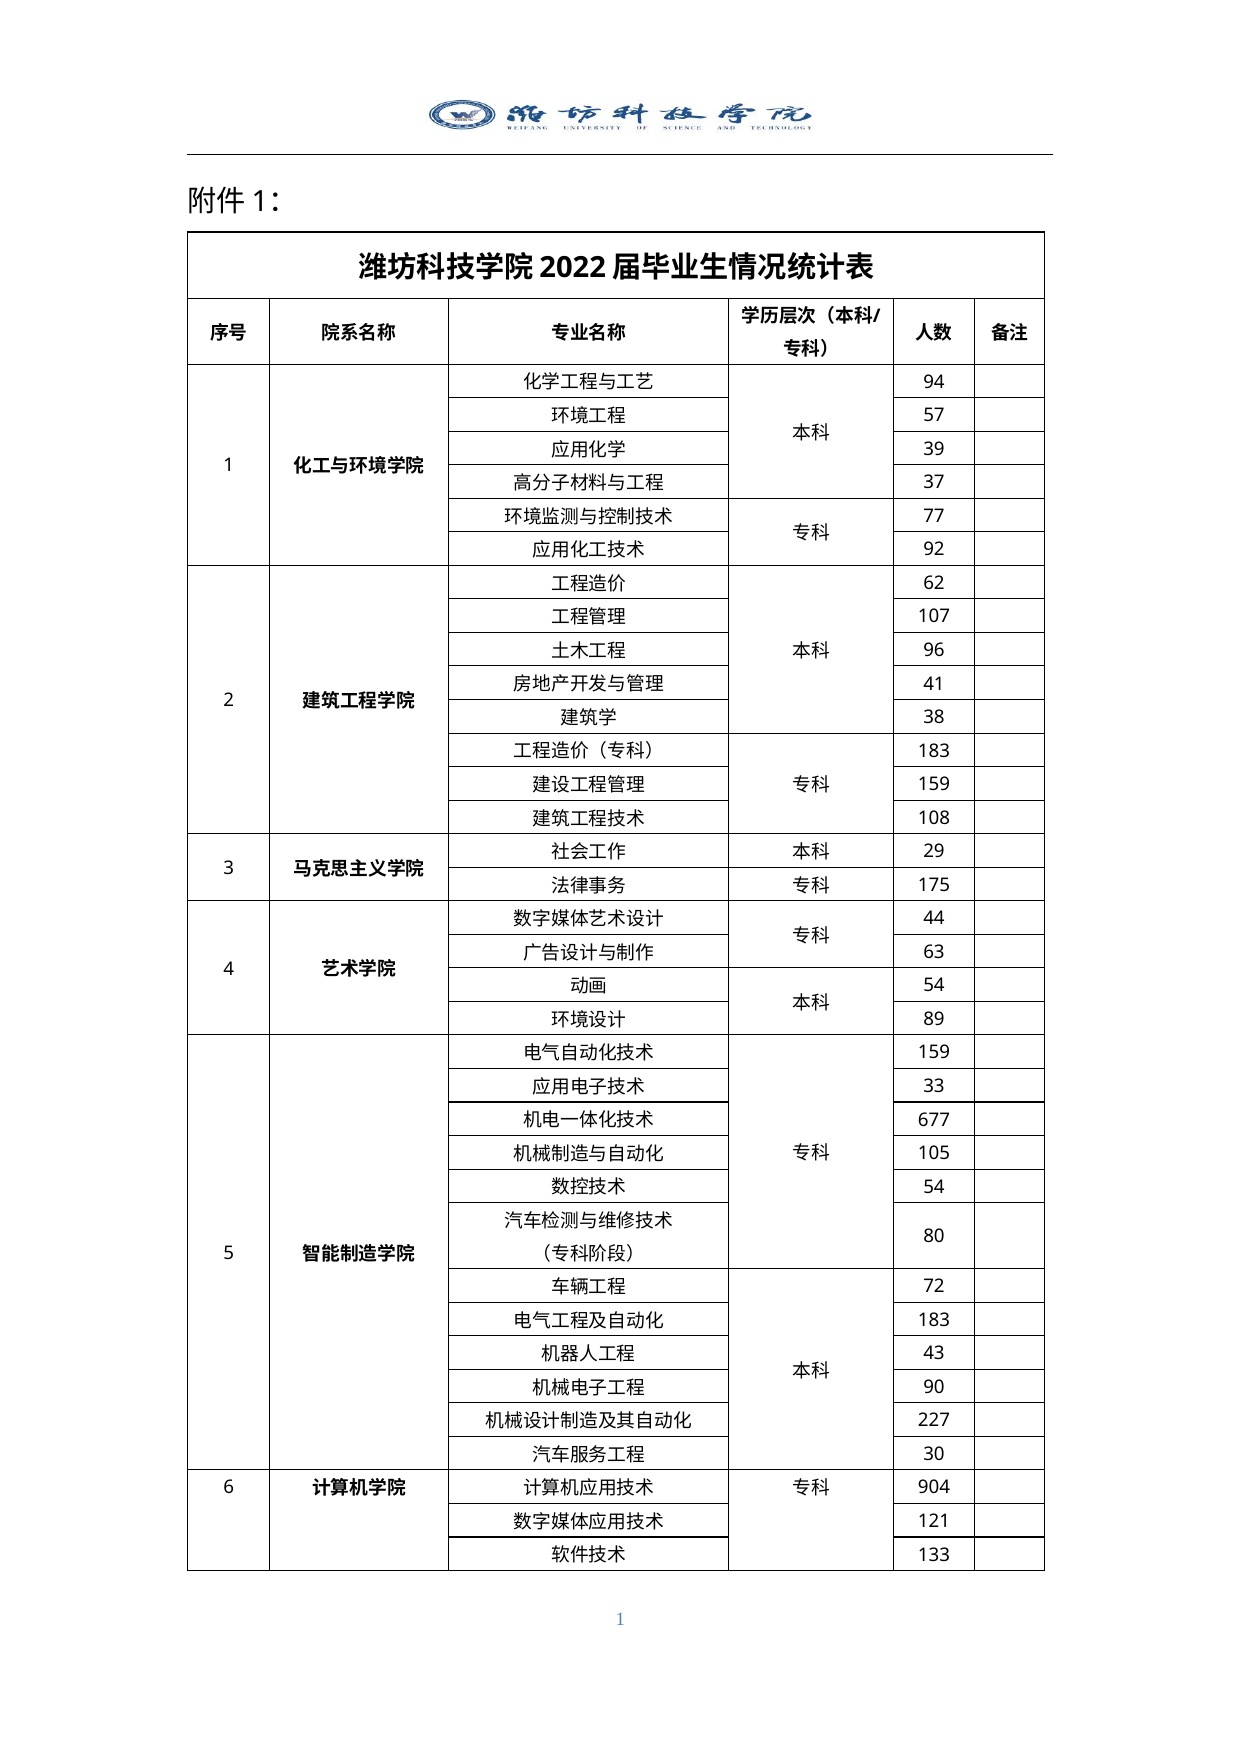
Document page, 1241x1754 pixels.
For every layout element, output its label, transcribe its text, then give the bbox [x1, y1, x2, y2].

table_cell 1 [188, 365, 269, 565]
table_cell [975, 1269, 1044, 1302]
table_cell 96 [894, 633, 974, 665]
table_cell 专科 [729, 734, 893, 833]
table_cell 建筑工程学院 [270, 566, 448, 833]
table_cell [975, 532, 1044, 565]
table_cell [975, 1336, 1044, 1369]
table_cell 备注 [975, 299, 1044, 363]
table_cell 39 [894, 432, 974, 464]
table_cell 机械电子工程 [449, 1370, 728, 1402]
table_cell 机器人工程 [449, 1336, 728, 1369]
table_cell [975, 365, 1044, 397]
table_cell 马克思主义学院 [270, 834, 448, 900]
table_cell [975, 1303, 1044, 1335]
table_cell 社会工作 [449, 834, 728, 867]
table_header 潍坊科技学院2022届毕业生情况统计表 [188, 233, 1044, 297]
table_cell 人数 [894, 299, 974, 363]
table_cell 法律事务 [449, 868, 728, 900]
picture [419, 88, 821, 152]
table_cell [975, 1002, 1044, 1034]
table_cell 电气自动化技术 [449, 1035, 728, 1068]
table_cell 本科 [729, 1269, 893, 1469]
table_cell 数字媒体艺术设计 [449, 901, 728, 934]
table_cell 计算机学院 [270, 1470, 448, 1570]
table_cell [975, 666, 1044, 699]
table_cell 应用化工技术 [449, 532, 728, 565]
table_cell 3 [188, 834, 269, 900]
table_cell 904 [894, 1470, 974, 1503]
table_cell [975, 968, 1044, 1001]
table_cell [975, 1203, 1044, 1268]
table_cell 72 [894, 1269, 974, 1302]
table_cell [975, 432, 1044, 464]
table_cell 数字媒体应用技术 [449, 1504, 728, 1536]
table_cell 94 [894, 365, 974, 397]
table_cell 院系名称 [270, 299, 448, 363]
table_cell 38 [894, 700, 974, 732]
table_cell [975, 1470, 1044, 1503]
table_cell 108 [894, 801, 974, 833]
table_cell 41 [894, 666, 974, 699]
table_cell 62 [894, 566, 974, 598]
table_cell 54 [894, 1170, 974, 1202]
table_cell 专科 [729, 499, 893, 565]
table_cell 化工与环境学院 [270, 365, 448, 565]
table_cell [975, 633, 1044, 665]
table_cell 90 [894, 1370, 974, 1402]
table_cell 环境工程 [449, 398, 728, 431]
table_cell [975, 1370, 1044, 1402]
table_cell 电气工程及自动化 [449, 1303, 728, 1335]
table_cell 化学工程与工艺 [449, 365, 728, 397]
table_cell 54 [894, 968, 974, 1001]
table_cell [975, 599, 1044, 632]
table_cell [975, 1136, 1044, 1168]
table_cell 4 [188, 901, 269, 1034]
table_cell [975, 465, 1044, 498]
table_cell 机电一体化技术 [449, 1103, 728, 1135]
table_cell [975, 868, 1044, 900]
table_cell [975, 1504, 1044, 1536]
table_cell 677 [894, 1103, 974, 1135]
table_cell [975, 935, 1044, 967]
table_cell 机械制造与自动化 [449, 1136, 728, 1168]
table_cell 高分子材料与工程 [449, 465, 728, 498]
table_cell [975, 901, 1044, 934]
table_cell 动画 [449, 968, 728, 1001]
table_cell 227 [894, 1403, 974, 1436]
table_cell [975, 1069, 1044, 1101]
table_cell 土木工程 [449, 633, 728, 665]
table_cell 建筑学 [449, 700, 728, 732]
table_cell 艺术学院 [270, 901, 448, 1034]
table_cell 专科 [729, 868, 893, 900]
table_cell 183 [894, 1303, 974, 1335]
table_cell [975, 834, 1044, 867]
table_cell 63 [894, 935, 974, 967]
table_cell 5 [188, 1035, 269, 1469]
table_cell 37 [894, 465, 974, 498]
table_cell 本科 [729, 365, 893, 498]
table_cell 学历层次（本科/专科） [729, 299, 893, 363]
table_cell [975, 1035, 1044, 1068]
table_cell [975, 398, 1044, 431]
table_cell 房地产开发与管理 [449, 666, 728, 699]
table_cell 建设工程管理 [449, 767, 728, 799]
table_cell 30 [894, 1437, 974, 1469]
table_cell 专科 [729, 1470, 893, 1570]
table_cell 汽车检测与维修技术 （专科阶段） [449, 1203, 728, 1268]
table_cell 本科 [729, 968, 893, 1034]
table_cell [975, 801, 1044, 833]
table_cell 专业名称 [449, 299, 728, 363]
table_cell 汽车服务工程 [449, 1437, 728, 1469]
table_cell 环境监测与控制技术 [449, 499, 728, 531]
table_cell 6 [188, 1470, 269, 1570]
table_cell 159 [894, 767, 974, 799]
table_cell 159 [894, 1035, 974, 1068]
table_cell 80 [894, 1203, 974, 1268]
table_cell [975, 1403, 1044, 1436]
table_cell 建筑工程技术 [449, 801, 728, 833]
table_cell 软件技术 [449, 1538, 728, 1570]
table_cell 应用化学 [449, 432, 728, 464]
table_cell [975, 1538, 1044, 1570]
table_cell 43 [894, 1336, 974, 1369]
table_cell [975, 1103, 1044, 1135]
table_cell 广告设计与制作 [449, 935, 728, 967]
table_cell [975, 499, 1044, 531]
table_cell 183 [894, 734, 974, 766]
table_cell 本科 [729, 566, 893, 732]
table_cell 智能制造学院 [270, 1035, 448, 1469]
table_cell 92 [894, 532, 974, 565]
table_cell 44 [894, 901, 974, 934]
table_cell 107 [894, 599, 974, 632]
table_cell 105 [894, 1136, 974, 1168]
table_cell 本科 [729, 834, 893, 867]
table_cell 工程造价 [449, 566, 728, 598]
table_cell [975, 566, 1044, 598]
table_cell [975, 700, 1044, 732]
table_cell 序号 [188, 299, 269, 363]
table_cell [975, 1437, 1044, 1469]
table_cell 29 [894, 834, 974, 867]
table_cell [975, 734, 1044, 766]
table_cell 33 [894, 1069, 974, 1101]
table_cell 车辆工程 [449, 1269, 728, 1302]
table_cell 环境设计 [449, 1002, 728, 1034]
table_cell 77 [894, 499, 974, 531]
table_cell 机械设计制造及其自动化 [449, 1403, 728, 1436]
table_cell 2 [188, 566, 269, 833]
table_cell 工程造价（专科） [449, 734, 728, 766]
table_cell 数控技术 [449, 1170, 728, 1202]
table_cell 175 [894, 868, 974, 900]
table_cell [975, 767, 1044, 799]
table_cell 应用电子技术 [449, 1069, 728, 1101]
table_cell 计算机应用技术 [449, 1470, 728, 1503]
table_cell 121 [894, 1504, 974, 1536]
table_cell 专科 [729, 901, 893, 967]
table_cell [975, 1170, 1044, 1202]
table_cell 工程管理 [449, 599, 728, 632]
table_cell 专科 [729, 1035, 893, 1268]
text 附件1： [187, 166, 936, 231]
table_cell 57 [894, 398, 974, 431]
table_cell 133 [894, 1538, 974, 1570]
table_cell 89 [894, 1002, 974, 1034]
